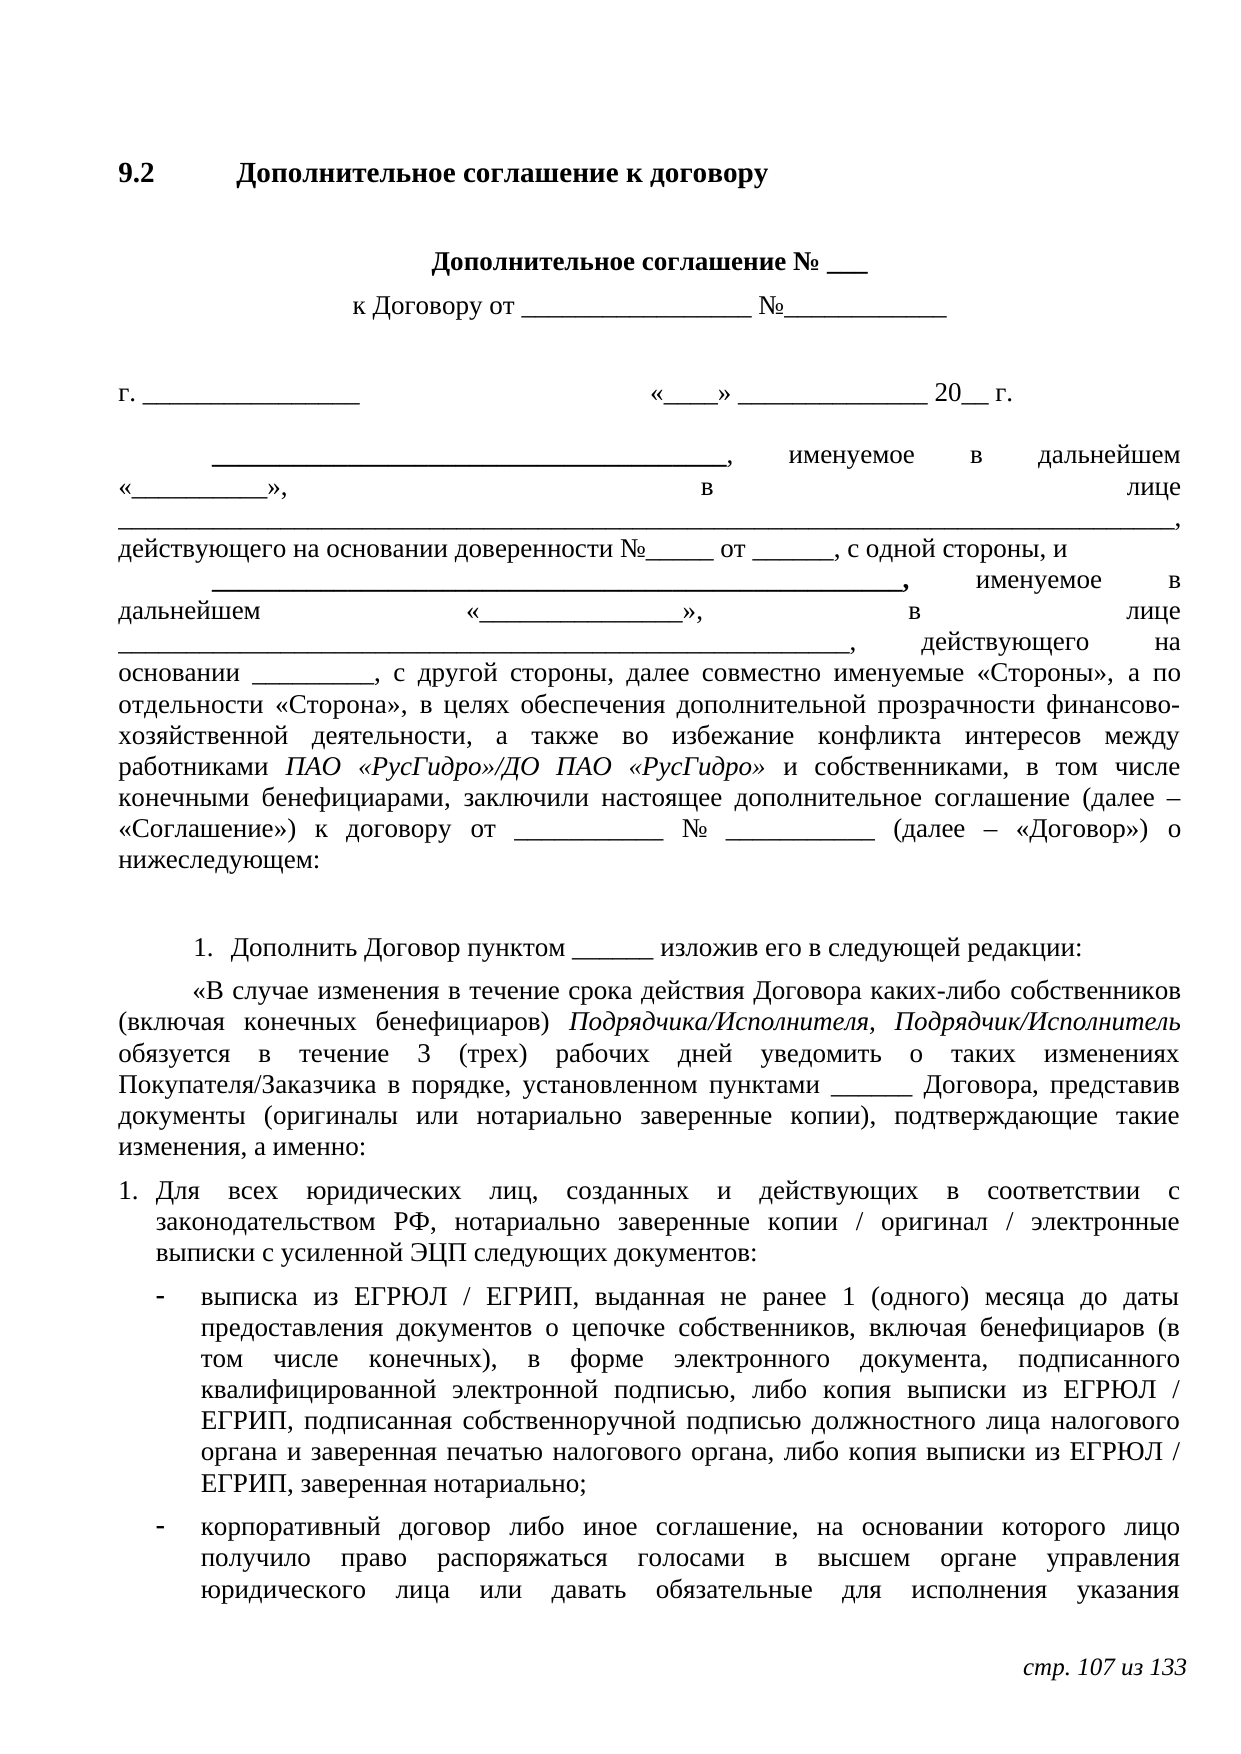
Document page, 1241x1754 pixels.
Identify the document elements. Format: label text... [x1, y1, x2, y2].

text Дополнительное соглашение № ___ [118, 245, 1181, 276]
text к Договору от _________________ №____________ [118, 289, 1181, 320]
list Дополнить Договор пунктом ______ изложив его в следующей редакции: [193, 931, 1181, 962]
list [156, 1510, 1181, 1604]
text ______________________________________, именуемое в дальнейшем «__________», в лице ______________________________________________________________________________, действующего на основании доверенности №_____ от ______, с одной стороны, и [118, 438, 1181, 563]
list выписка из ЕГРЮЛ / ЕГРИП, выданная не ранее 1 (одного) месяца до даты предоставления документов о цепочке собственников, включая бенефициаров (в том числе конечных), в форме электронного документа, подписанного квалифицированной электронной подписью, либо копия выписки из ЕГРЮЛ / ЕГРИП, подписанная собственноручной подписью должностного лица налогового органа и заверенная печатью налогового органа, либо копия выписки из ЕГРЮЛ / ЕГРИП, заверенная нотариально; [156, 1280, 1181, 1498]
text г. ________________ «____» ______________ 20__ г. [118, 376, 1181, 407]
list Для всех юридических лиц, созданных и действующих в соответствии с законодательством РФ, нотариально заверенные копии / оригинал / электронные выписки с усиленной ЭЦП следующих документов: [118, 1174, 1181, 1267]
text «В случае изменения в течение срока действия Договора каких-либо собственников (включая конечных бенефициаров) Подрядчика/Исполнителя, Подрядчик/Исполнитель обязуется в течение 3 (трех) рабочих дней уведомить о таких изменениях Покупателя/Заказчика в порядке, установленном пунктами ______ Договора, представив документы (оригиналы или нотариально заверенные копии), подтверждающие такие изменения, а именно: [118, 974, 1181, 1161]
subtitle Дополнительное соглашение к договору [118, 156, 1181, 189]
text ___________________________________________________, именуемое в дальнейшем «_______________», в лице ______________________________________________________, действующего на основании _________, с другой стороны, далее совместно именуемые «Стороны», а по отдельности «Сторона», в целях обеспечения дополнительной прозрачности финансово-хозяйственной деятельности, а также во избежание конфликта интересов между работниками ПАО «РусГидро»/ДО ПАО «РусГидро» и собственниками, в том числе конечными бенефициарами, заключили настоящее дополнительное соглашение (далее – «Соглашение») к договору от ___________ № ___________ (далее – «Договор») о нижеследующем: [118, 563, 1181, 874]
